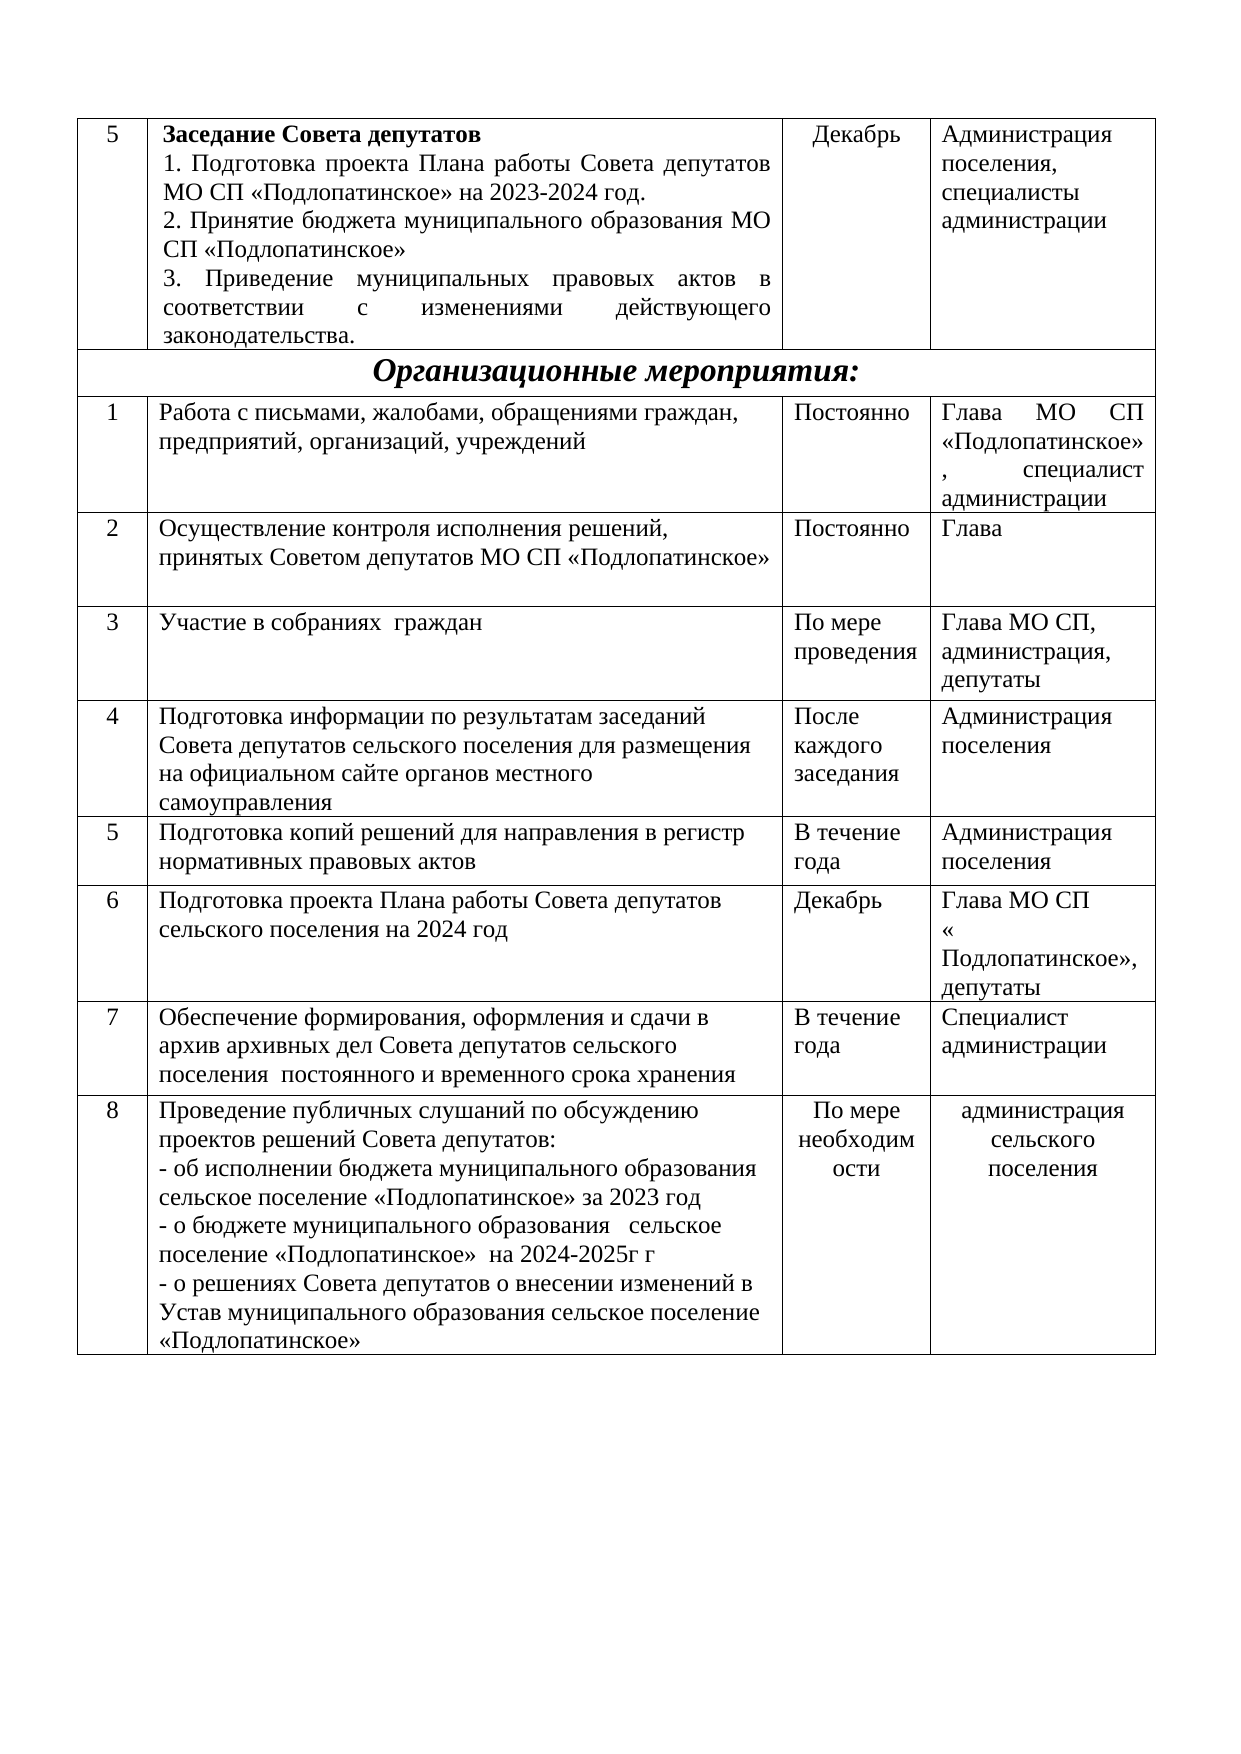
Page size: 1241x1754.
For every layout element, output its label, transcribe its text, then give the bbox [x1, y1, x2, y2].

table_cell Специалист администрации [931, 1002, 1155, 1094]
table_cell Декабрь [783, 886, 930, 1001]
table_cell Организационные мероприятия: [78, 350, 1155, 396]
table_cell Подготовка информации по результатам заседаний Совета депутатов сельского поселения для размещения на официальном сайте органов местного самоуправления [148, 701, 782, 816]
table_cell Постоянно [783, 513, 930, 606]
table_cell 1 [78, 397, 147, 512]
table_cell Глава МО СП «Подлопатинское», специалист администрации [931, 397, 1155, 512]
table_cell В течение года [783, 817, 930, 884]
table_cell 5 [78, 817, 147, 884]
table_cell Проведение публичных слушаний по обсуждению проектов решений Совета депутатов: - об исполнении бюджета муниципального образования сельское поселение «Подлопатинское» за 2023 год - о бюджете муниципального образования сельское поселение «Подлопатинское» на 2024-2025г г - о решениях Совета депутатов о внесении изменений в Устав муниципального образования сельское поселение «Подлопатинское» [148, 1096, 782, 1354]
table_cell 2 [78, 513, 147, 606]
table_cell Работа с письмами, жалобами, обращениями граждан, предприятий, организаций, учреждений [148, 397, 782, 512]
table_cell администрация сельского поселения [931, 1096, 1155, 1354]
table_cell 8 [78, 1096, 147, 1354]
table_cell Постоянно [783, 397, 930, 512]
table_cell 7 [78, 1002, 147, 1094]
table_cell 5 [78, 119, 147, 349]
table_cell По мере проведения [783, 607, 930, 700]
table_cell Заседание Совета депутатов 1. Подготовка проекта Плана работы Совета депутатов МО СП «Подлопатинское» на 2023-2024 год. 2. Принятие бюджета муниципального образования МО СП «Подлопатинское» 3. Приведение муниципальных правовых актов в соответствии с изменениями действующего законодательства. [148, 119, 782, 349]
table_cell После каждого заседания [783, 701, 930, 816]
table_cell Участие в собраниях граждан [148, 607, 782, 700]
table_cell 3 [78, 607, 147, 700]
table_cell Администрация поселения [931, 701, 1155, 816]
table_cell Глава [931, 513, 1155, 606]
table_cell Обеспечение формирования, оформления и сдачи в архив архивных дел Совета депутатов сельского поселения постоянного и временного срока хранения [148, 1002, 782, 1094]
table_cell Глава МО СП, администрация, депутаты [931, 607, 1155, 700]
table_cell Подготовка копий решений для направления в регистр нормативных правовых актов [148, 817, 782, 884]
table_cell Декабрь [783, 119, 930, 349]
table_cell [931, 119, 1155, 349]
table_cell По мере необходимости [783, 1096, 930, 1354]
table_cell Осуществление контроля исполнения решений, принятых Советом депутатов МО СП «Подлопатинское» [148, 513, 782, 606]
table_cell Глава МО СП «Подлопатинское», депутаты [931, 886, 1155, 1001]
table_cell Администрация поселения [931, 817, 1155, 884]
table_cell Подготовка проекта Плана работы Совета депутатов сельского поселения на 2024 год [148, 886, 782, 1001]
table_cell 6 [78, 886, 147, 1001]
table_cell В течение года [783, 1002, 930, 1094]
table_cell 4 [78, 701, 147, 816]
